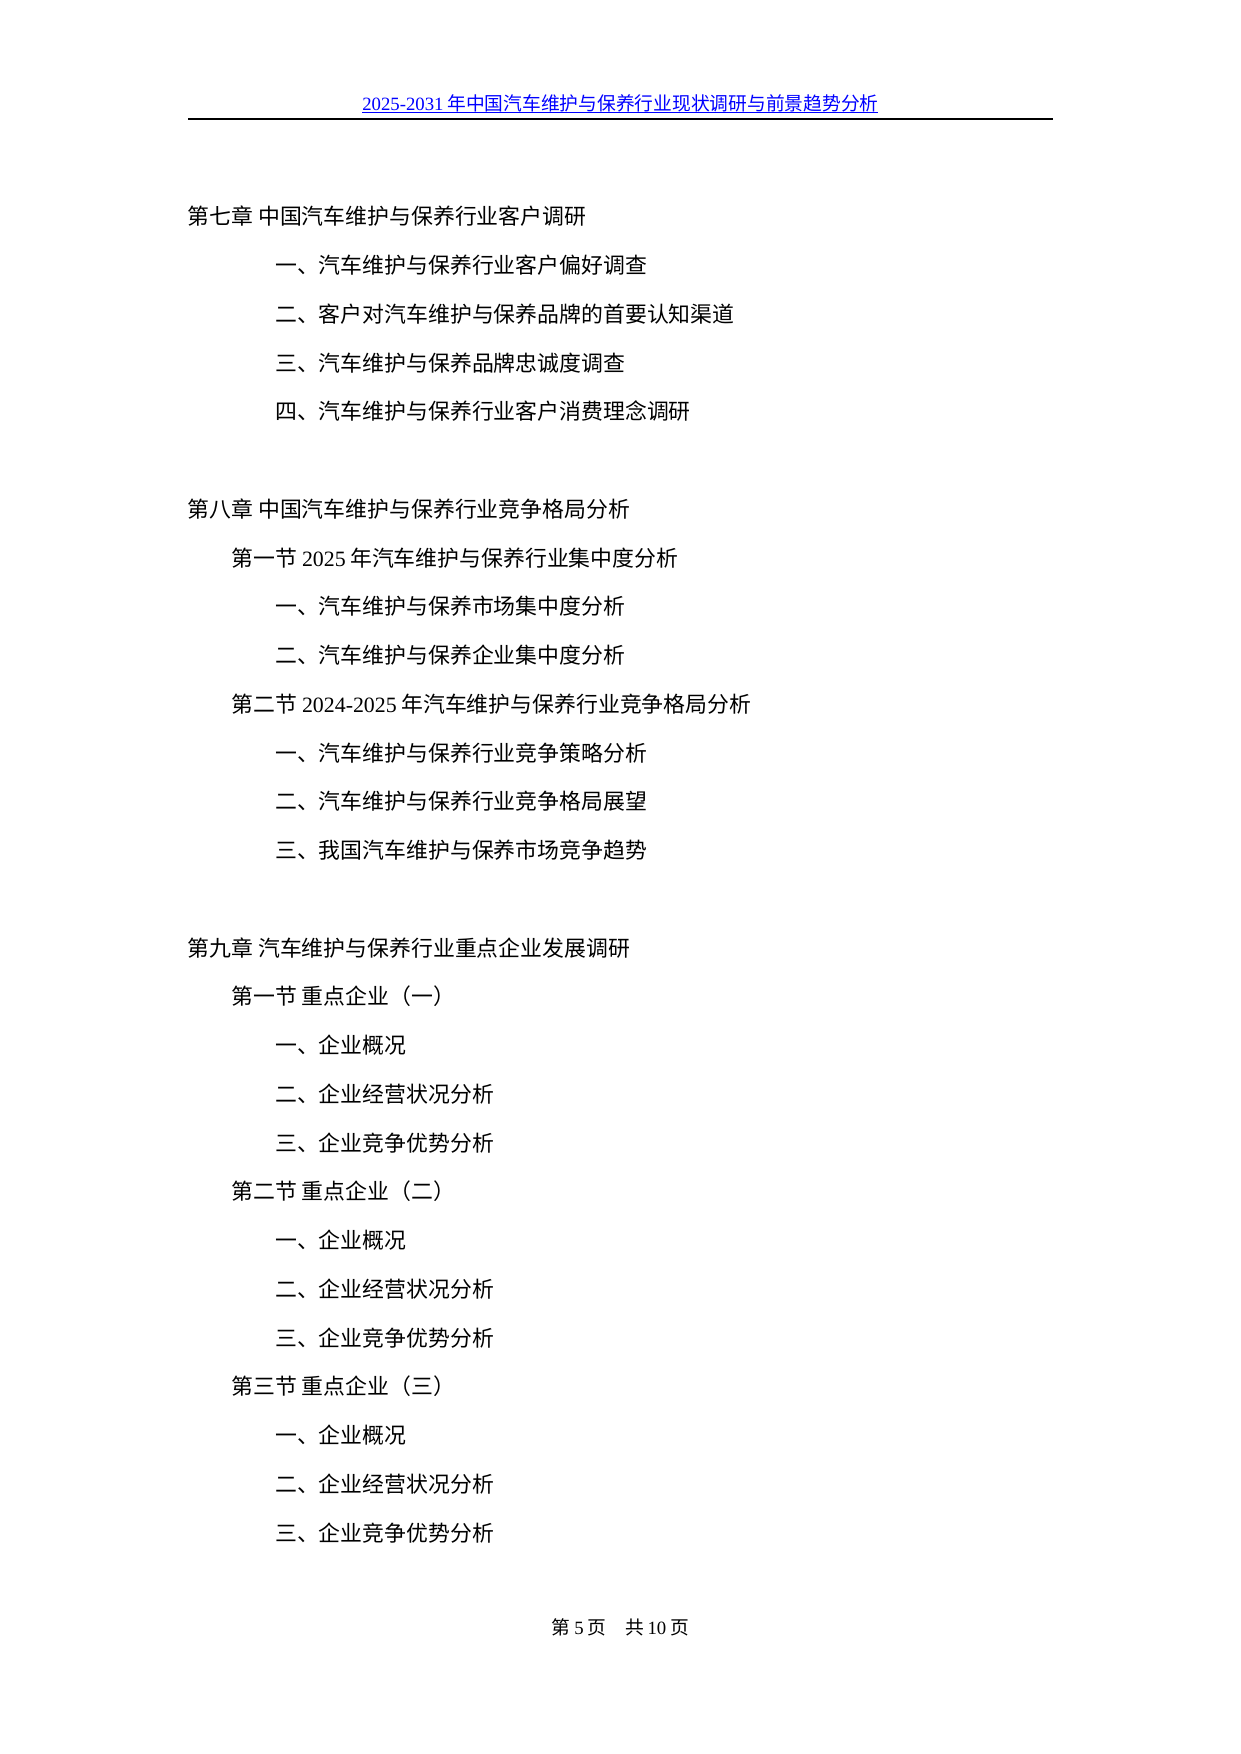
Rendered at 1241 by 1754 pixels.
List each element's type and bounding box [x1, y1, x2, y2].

text [187, 150, 1053, 1548]
